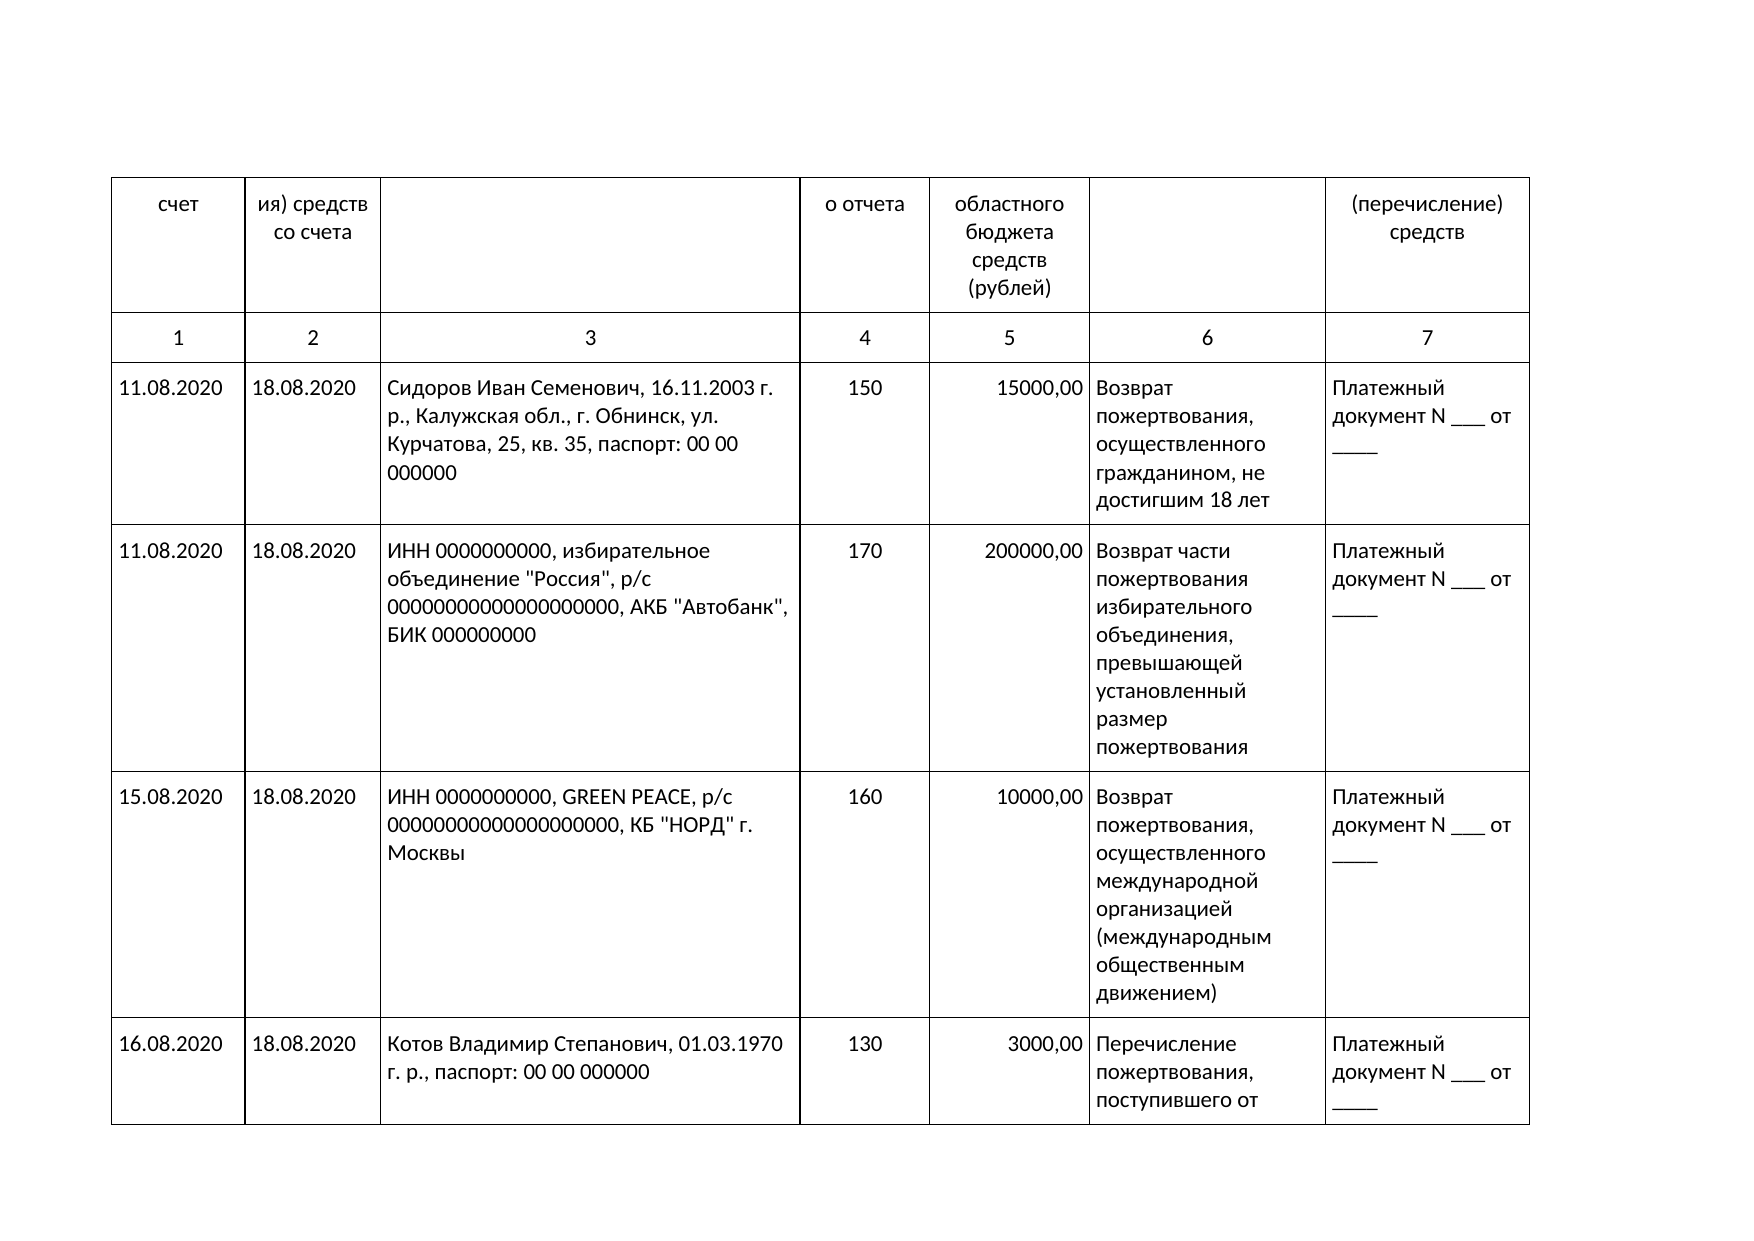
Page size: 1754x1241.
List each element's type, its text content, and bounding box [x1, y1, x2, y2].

table_cell 4 [801, 313, 929, 362]
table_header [1090, 178, 1325, 312]
table_cell Возврат части пожертвования избирательного объединения, превышающей установленный размер пожертвования [1090, 525, 1325, 771]
table_cell 7 [1326, 313, 1529, 362]
table_cell 16.08.2020 [112, 1018, 244, 1123]
table_cell 3 [381, 313, 799, 362]
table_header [801, 178, 929, 312]
table_cell 11.08.2020 [112, 525, 244, 771]
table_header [381, 178, 799, 312]
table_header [246, 178, 380, 312]
table_cell 160 [801, 772, 929, 1017]
table_cell 11.08.2020 [112, 363, 244, 524]
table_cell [1090, 1018, 1325, 1123]
table_cell 1 [112, 313, 244, 362]
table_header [112, 178, 244, 312]
table_cell 6 [1090, 313, 1325, 362]
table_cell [381, 1018, 799, 1123]
table_cell 2 [246, 313, 380, 362]
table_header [930, 178, 1089, 312]
table_cell Возврат пожертвования, осуществленного международной организацией (международным общественным движением) [1090, 772, 1325, 1017]
table_cell 5 [930, 313, 1089, 362]
table_cell 15.08.2020 [112, 772, 244, 1017]
table_cell ИНН 0000000000, GREEN PEACE, р/с 00000000000000000000, КБ "НОРД" г. Москвы [381, 772, 799, 1017]
table_cell 18.08.2020 [246, 1018, 380, 1123]
table_cell 3000,00 [930, 1018, 1089, 1123]
table_cell 18.08.2020 [246, 525, 380, 771]
table_cell 15000,00 [930, 363, 1089, 524]
table_cell Платежный документ N ___ от ____ [1326, 525, 1529, 771]
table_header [1326, 178, 1529, 312]
table_cell 200000,00 [930, 525, 1089, 771]
table_cell 150 [801, 363, 929, 524]
table_cell 18.08.2020 [246, 772, 380, 1017]
table_cell Платежный документ N ___ от ____ [1326, 363, 1529, 524]
table_cell 10000,00 [930, 772, 1089, 1017]
table_cell 18.08.2020 [246, 363, 380, 524]
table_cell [1326, 1018, 1529, 1123]
table_cell ИНН 0000000000, избирательное объединение "Россия", р/с 00000000000000000000, АКБ "Автобанк", БИК 000000000 [381, 525, 799, 771]
table_cell Сидоров Иван Семенович, 16.11.2003 г. р., Калужская обл., г. Обнинск, ул. Курчатова, 25, кв. 35, паспорт: 00 00 000000 [381, 363, 799, 524]
table_cell Возврат пожертвования, осуществленного гражданином, не достигшим 18 лет [1090, 363, 1325, 524]
table_cell Платежный документ N ___ от ____ [1326, 772, 1529, 1017]
table_cell 130 [801, 1018, 929, 1123]
table_cell 170 [801, 525, 929, 771]
